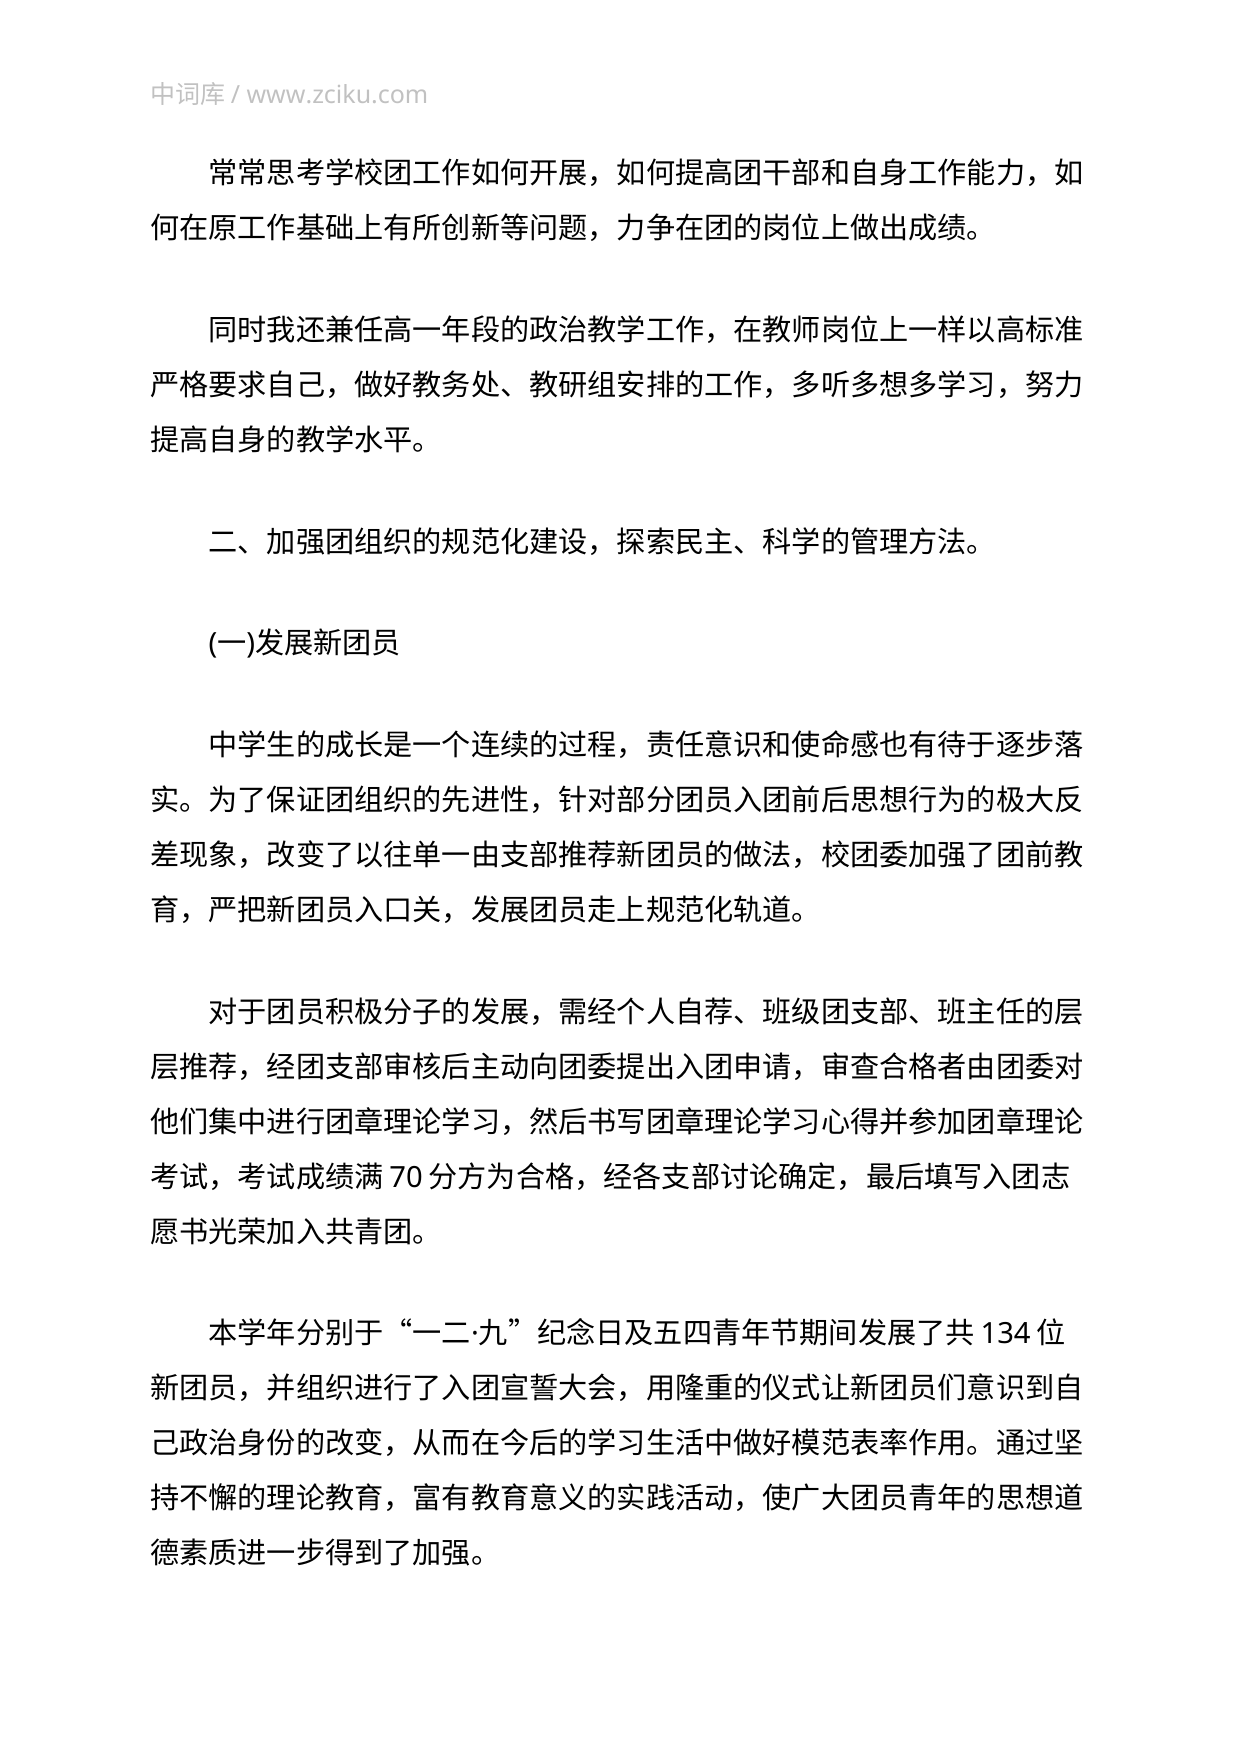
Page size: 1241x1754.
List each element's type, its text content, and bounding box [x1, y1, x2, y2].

text 同时我还兼任高一年段的政治教学工作，在教师岗位上一样以高标准严格要求自己，做好教务处、教研组安排的工作，多听多想多学习，努力提高自身的教学水平。 [150, 307, 1090, 459]
text 常常思考学校团工作如何开展，如何提高团干部和自身工作能力，如何在原工作基础上有所创新等问题，力争在团的岗位上做出成绩。 [150, 150, 1090, 247]
text 本学年分别于“一二·九”纪念日及五四青年节期间发展了共134位新团员，并组织进行了入团宣誓大会，用隆重的仪式让新团员们意识到自己政治身份的改变，从而在今后的学习生活中做好模范表率作用。通过坚持不懈的理论教育，富有教育意义的实践活动，使广大团员青年的思想道德素质进一步得到了加强。 [150, 1310, 1090, 1572]
text (一)发展新团员 [150, 620, 1090, 662]
text 中学生的成长是一个连续的过程，责任意识和使命感也有待于逐步落实。为了保证团组织的先进性，针对部分团员入团前后思想行为的极大反差现象，改变了以往单一由支部推荐新团员的做法，校团委加强了团前教育，严把新团员入口关，发展团员走上规范化轨道。 [150, 722, 1090, 929]
text 二、加强团组织的规范化建设，探索民主、科学的管理方法。 [150, 518, 1090, 561]
text 对于团员积极分子的发展，需经个人自荐、班级团支部、班主任的层层推荐，经团支部审核后主动向团委提出入团申请，审查合格者由团委对他们集中进行团章理论学习，然后书写团章理论学习心得并参加团章理论考试，考试成绩满70分方为合格，经各支部讨论确定，最后填写入团志愿书光荣加入共青团。 [150, 988, 1090, 1250]
